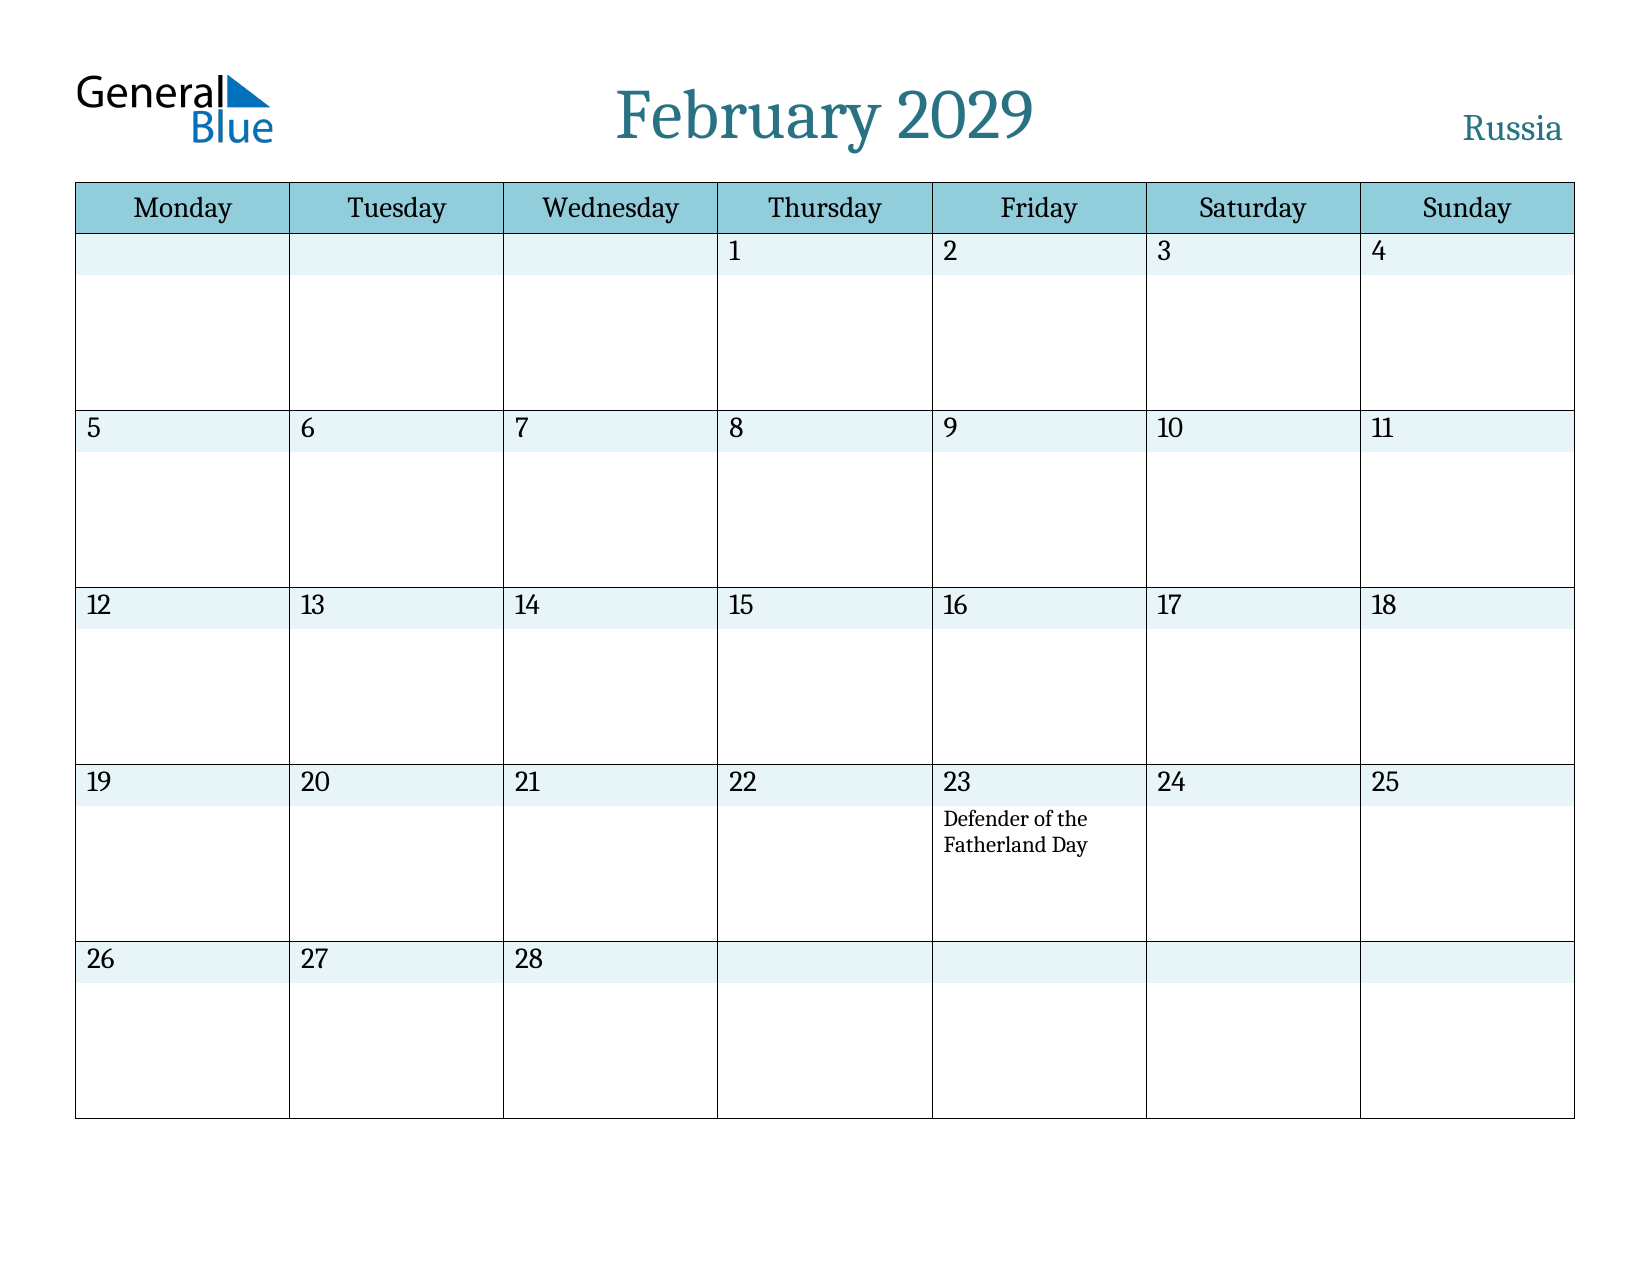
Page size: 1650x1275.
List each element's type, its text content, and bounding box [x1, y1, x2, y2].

table_cell 3 [1147, 234, 1360, 275]
table_cell 17 [1147, 588, 1360, 629]
table_cell [1361, 942, 1574, 983]
table_cell 22 [718, 765, 932, 806]
table_cell [504, 806, 717, 941]
table_cell [504, 234, 717, 275]
table_cell [76, 629, 289, 764]
table_cell 21 [504, 765, 717, 806]
table_cell [1361, 983, 1574, 1118]
table_cell [504, 275, 717, 410]
table_cell 23 [933, 765, 1146, 806]
table_cell [290, 234, 503, 275]
table_cell Defender of the Fatherland Day [933, 806, 1146, 941]
table_cell 7 [504, 411, 717, 452]
table_cell [504, 629, 717, 764]
table_cell 26 [76, 942, 289, 983]
table_cell [718, 452, 932, 587]
table_cell 10 [1147, 411, 1360, 452]
table_cell [933, 942, 1146, 983]
table_cell [504, 452, 717, 587]
table_cell 6 [290, 411, 503, 452]
table_cell Tuesday [290, 183, 503, 233]
table_cell 8 [718, 411, 932, 452]
table_header [76, 75, 503, 182]
table_cell 20 [290, 765, 503, 806]
table_cell Friday [933, 183, 1146, 233]
table_cell [76, 275, 289, 410]
table_cell [1147, 275, 1360, 410]
table_cell 27 [290, 942, 503, 983]
table_cell 4 [1361, 234, 1574, 275]
table_cell 15 [718, 588, 932, 629]
table_cell [290, 983, 503, 1118]
table_cell 24 [1147, 765, 1360, 806]
table_cell [1361, 629, 1574, 764]
table_cell [290, 452, 503, 587]
table_cell [504, 983, 717, 1118]
table_cell [290, 806, 503, 941]
table_cell [933, 275, 1146, 410]
table_cell 14 [504, 588, 717, 629]
table_cell [290, 629, 503, 764]
table_cell 5 [76, 411, 289, 452]
picture [77, 75, 273, 143]
table_cell [718, 629, 932, 764]
table_cell [1147, 629, 1360, 764]
table_cell 18 [1361, 588, 1574, 629]
table_cell 2 [933, 234, 1146, 275]
table_cell [1147, 983, 1360, 1118]
table_cell [718, 983, 932, 1118]
table_cell Thursday [718, 183, 932, 233]
table_cell [718, 806, 932, 941]
table_cell [1147, 452, 1360, 587]
table_cell Wednesday [504, 183, 717, 233]
table_cell 11 [1361, 411, 1574, 452]
table_cell [718, 942, 932, 983]
table_cell [933, 452, 1146, 587]
table_cell [1361, 806, 1574, 941]
table_cell Sunday [1361, 183, 1574, 233]
table_cell [290, 275, 503, 410]
table_header Russia [1146, 75, 1574, 182]
table_cell [933, 983, 1146, 1118]
table_cell [76, 234, 289, 275]
table_cell [718, 275, 932, 410]
table_cell [1361, 452, 1574, 587]
table_cell 1 [718, 234, 932, 275]
table_cell Monday [76, 183, 289, 233]
table_cell Saturday [1147, 183, 1360, 233]
table_cell 28 [504, 942, 717, 983]
table_cell [1147, 806, 1360, 941]
table_cell 9 [933, 411, 1146, 452]
table_cell 19 [76, 765, 289, 806]
table_cell [1361, 275, 1574, 410]
table_cell 13 [290, 588, 503, 629]
table_cell [76, 806, 289, 941]
table_cell 12 [76, 588, 289, 629]
table_cell [1147, 942, 1360, 983]
table_cell [933, 629, 1146, 764]
table_cell [76, 452, 289, 587]
table_cell 25 [1361, 765, 1574, 806]
table_cell [76, 983, 289, 1118]
table_cell 16 [933, 588, 1146, 629]
table_header February 2029 [504, 75, 1146, 182]
